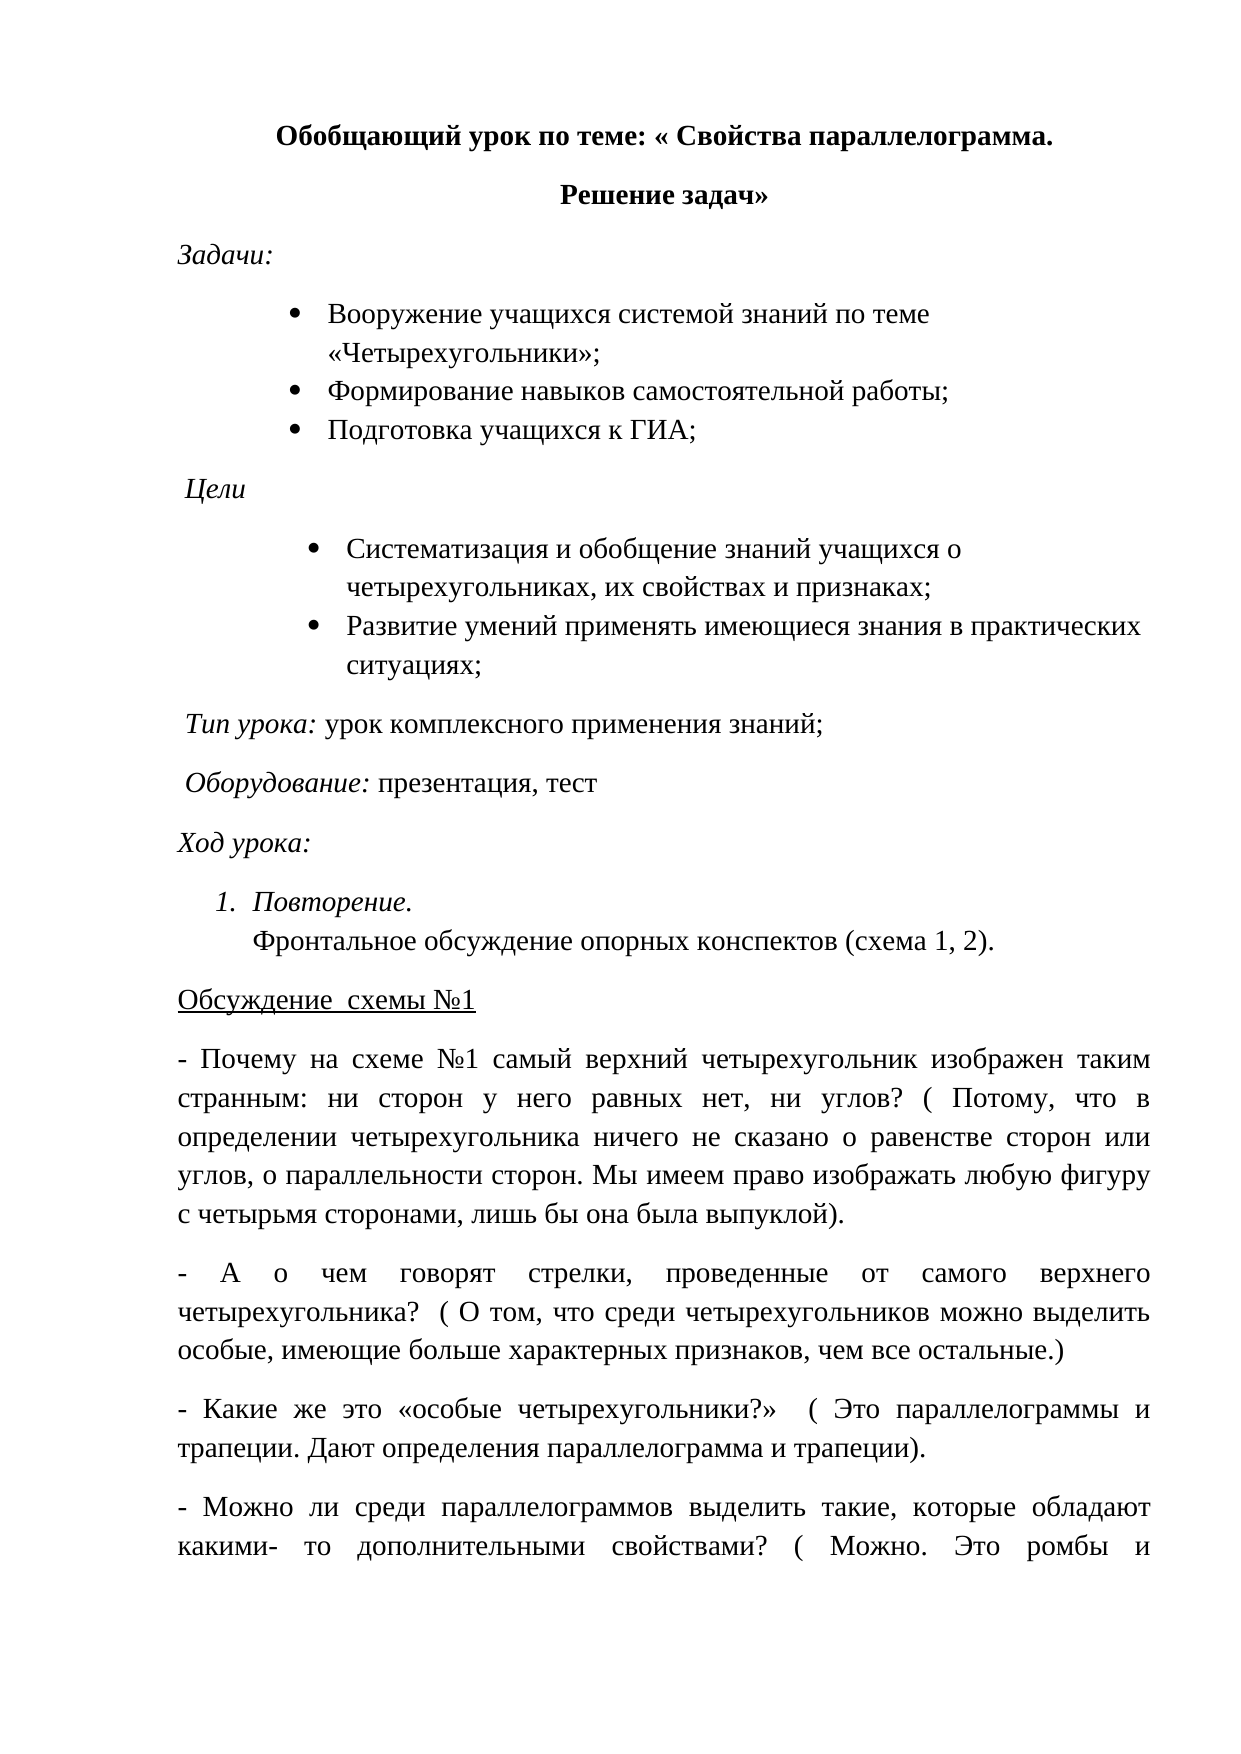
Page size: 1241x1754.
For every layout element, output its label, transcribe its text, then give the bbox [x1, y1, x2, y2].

list Систематизация и обобщение знаний учащихся о четырехугольниках, их свойствах и признаках; [308, 531, 1152, 603]
text Оборудование: презентация, тест [177, 766, 1152, 799]
text Задачи: [177, 237, 1152, 270]
text Цели [177, 472, 1152, 505]
list Повторение. [215, 884, 1152, 918]
text Решение задач» [177, 177, 1152, 211]
text Ход урока: [177, 825, 1152, 858]
list Подготовка учащихся к ГИА; [290, 412, 1152, 446]
text - Почему на схеме №1 самый верхний четырехугольник изображен таким странным: ни сторон у него равных нет, ни углов? ( Потому, что в определении четырехугольника ничего не сказано о равенстве сторон или углов, о параллельности сторон. Мы имеем право изображать любую фигуру с четырьмя сторонами, лишь бы она была выпуклой). [177, 1042, 1152, 1229]
text - А о чем говорят стрелки, проведенные от самого верхнего четырехугольника? ( О том, что среди четырехугольников можно выделить особые, имеющие больше характерных признаков, чем все остальные.) [177, 1255, 1152, 1366]
list Развитие умений применять имеющиеся знания в практических ситуациях; [308, 608, 1152, 680]
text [177, 1489, 1152, 1562]
text - Какие же это «особые четырехугольники?» ( Это параллелограммы и трапеции. Дают определения параллелограмма и трапеции). [177, 1392, 1152, 1464]
list Формирование навыков самостоятельной работы; [290, 373, 1152, 407]
list Вооружение учащихся системой знаний по теме «Четырехугольники»; [290, 296, 1152, 368]
text Обсуждение схемы №1 [177, 982, 1152, 1016]
list Фронтальное обсуждение опорных конспектов (схема 1, 2). [252, 923, 1152, 956]
text Обобщающий урок по теме: « Свойства параллелограмма. [177, 118, 1152, 152]
text Тип урока: урок комплексного применения знаний; [177, 706, 1152, 740]
